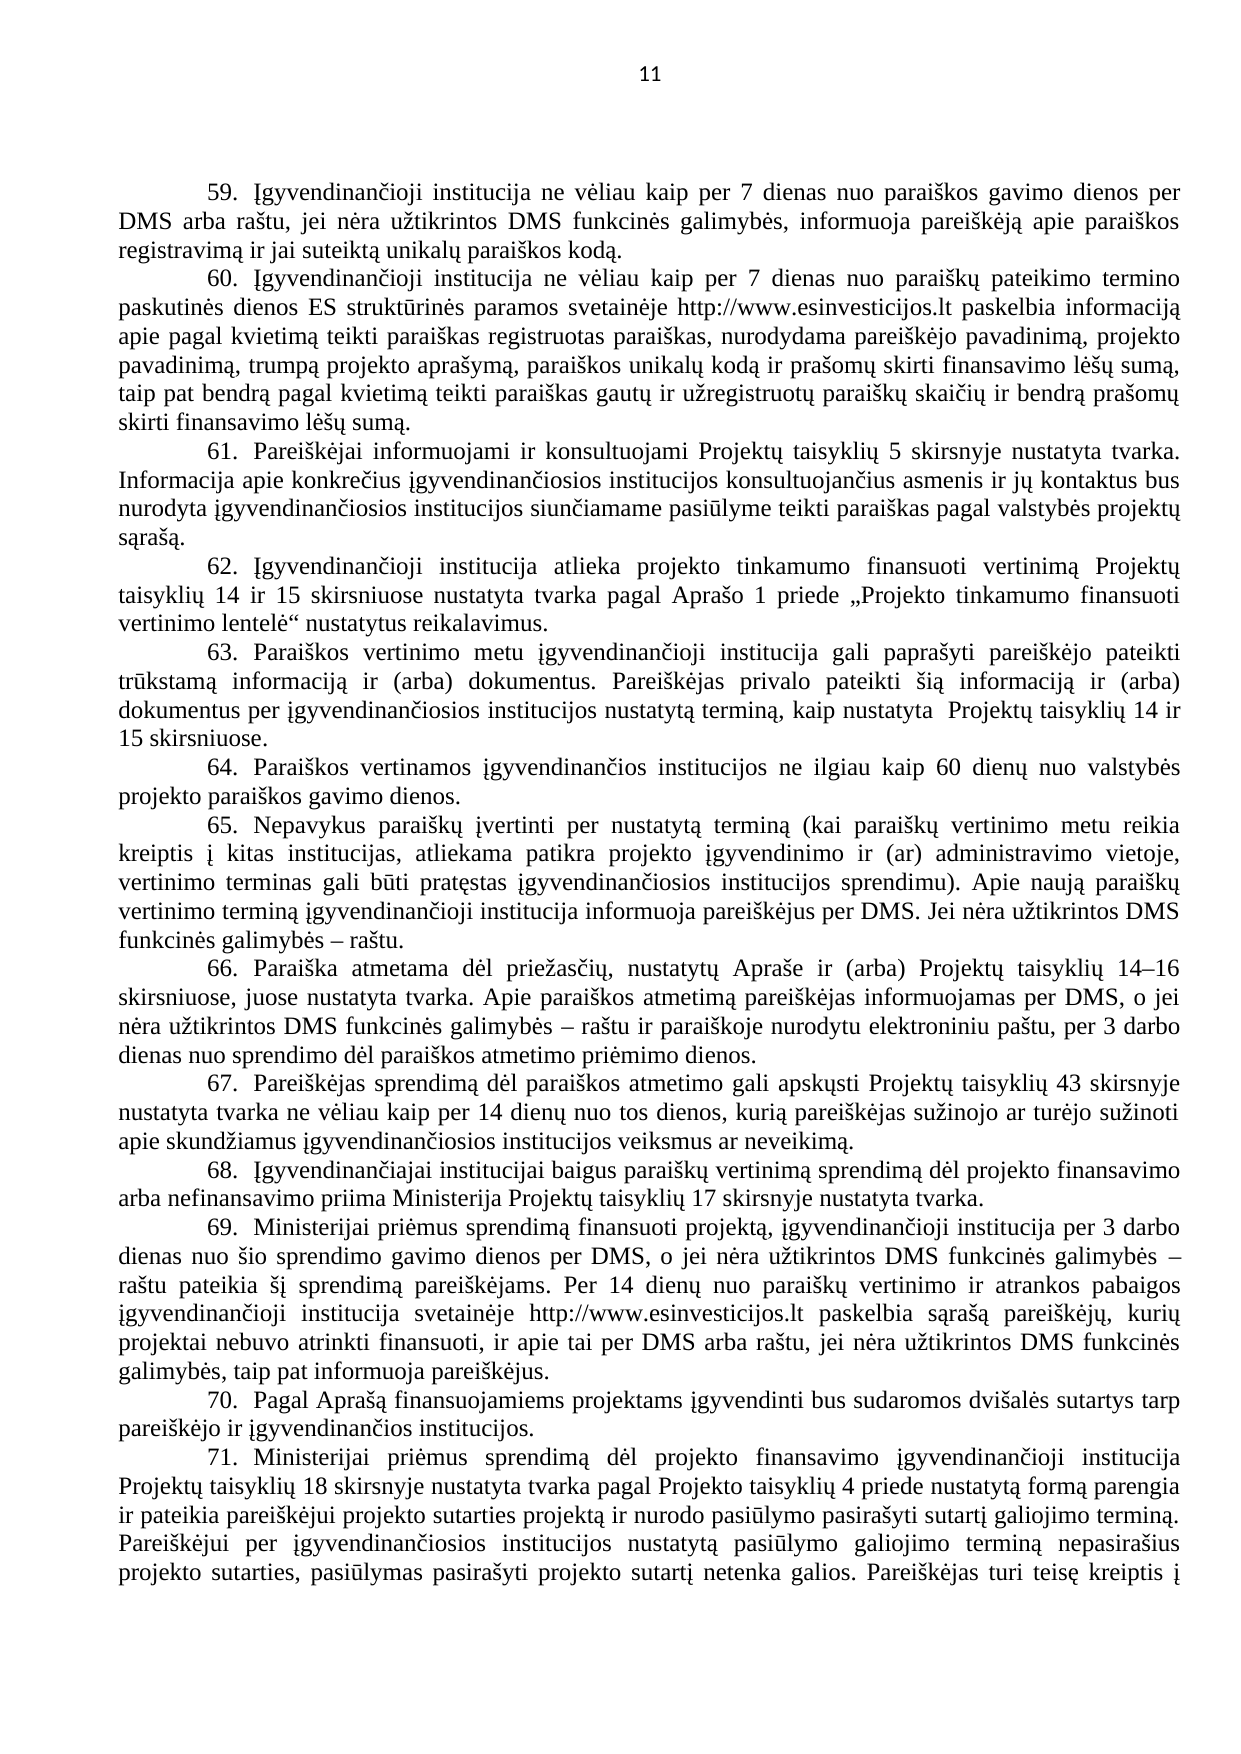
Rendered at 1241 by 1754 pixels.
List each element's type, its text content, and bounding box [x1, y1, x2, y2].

list Įgyvendinančioji institucija ne vėliau kaip per 7 dienas nuo paraiškos gavimo dienos per DMS arba raštu, jei nėra užtikrintos DMS funkcinės galimybės, informuoja pareiškėją apie paraiškos registravimą ir jai suteiktą unikalų paraiškos kodą. [118, 177, 1181, 263]
list Pareiškėjas sprendimą dėl paraiškos atmetimo gali apskųsti Projektų taisyklių 43 skirsnyje nustatyta tvarka ne vėliau kaip per 14 dienų nuo tos dienos, kurią pareiškėjas sužinojo ar turėjo sužinoti apie skundžiamus įgyvendinančiosios institucijos veiksmus ar neveikimą. [118, 1068, 1181, 1155]
list Paraiškos vertinamos įgyvendinančios institucijos ne ilgiau kaip 60 dienų nuo valstybės projekto paraiškos gavimo dienos. [118, 752, 1181, 810]
list Paraiškos vertinimo metu įgyvendinančioji institucija gali paprašyti pareiškėjo pateikti trūkstamą informaciją ir (arba) dokumentus. Pareiškėjas privalo pateikti šią informaciją ir (arba) dokumentus per įgyvendinančiosios institucijos nustatytą terminą, kaip nustatyta Projektų taisyklių 14 ir 15 skirsniuose. [118, 637, 1181, 752]
list Įgyvendinančioji institucija ne vėliau kaip per 7 dienas nuo paraiškų pateikimo termino paskutinės dienos ES struktūrinės paramos svetainėje http://www.esinvesticijos.lt paskelbia informaciją apie pagal kvietimą teikti paraiškas registruotas paraiškas, nurodydama pareiškėjo pavadinimą, projekto pavadinimą, trumpą projekto aprašymą, paraiškos unikalų kodą ir prašomų skirti finansavimo lėšų sumą, taip pat bendrą pagal kvietimą teikti paraiškas gautų ir užregistruotų paraiškų skaičių ir bendrą prašomų skirti finansavimo lėšų sumą. [118, 263, 1181, 436]
list Paraiška atmetama dėl priežasčių, nustatytų Apraše ir (arba) Projektų taisyklių 14–16 skirsniuose, juose nustatyta tvarka. Apie paraiškos atmetimą pareiškėjas informuojamas per DMS, o jei nėra užtikrintos DMS funkcinės galimybės – raštu ir paraiškoje nurodytu elektroniniu paštu, per 3 darbo dienas nuo sprendimo dėl paraiškos atmetimo priėmimo dienos. [118, 953, 1181, 1068]
list Pagal Aprašą finansuojamiems projektams įgyvendinti bus sudaromos dvišalės sutartys tarp pareiškėjo ir įgyvendinančios institucijos. [118, 1385, 1181, 1442]
list Įgyvendinančioji institucija atlieka projekto tinkamumo finansuoti vertinimą Projektų taisyklių 14 ir 15 skirsniuose nustatyta tvarka pagal Aprašo 1 priede „Projekto tinkamumo finansuoti vertinimo lentelė“ nustatytus reikalavimus. [118, 551, 1181, 637]
list Įgyvendinančiajai institucijai baigus paraiškų vertinimą sprendimą dėl projekto finansavimo arba nefinansavimo priima Ministerija Projektų taisyklių 17 skirsnyje nustatyta tvarka. [118, 1155, 1181, 1212]
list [118, 1442, 1181, 1586]
list Nepavykus paraiškų įvertinti per nustatytą terminą (kai paraiškų vertinimo metu reikia kreiptis į kitas institucijas, atliekama patikra projekto įgyvendinimo ir (ar) administravimo vietoje, vertinimo terminas gali būti pratęstas įgyvendinančiosios institucijos sprendimu). Apie naują paraiškų vertinimo terminą įgyvendinančioji institucija informuoja pareiškėjus per DMS. Jei nėra užtikrintos DMS funkcinės galimybės – raštu. [118, 810, 1181, 953]
list Ministerijai priėmus sprendimą finansuoti projektą, įgyvendinančioji institucija per 3 darbo dienas nuo šio sprendimo gavimo dienos per DMS, o jei nėra užtikrintos DMS funkcinės galimybės – raštu pateikia šį sprendimą pareiškėjams. Per 14 dienų nuo paraiškų vertinimo ir atrankos pabaigos įgyvendinančioji institucija svetainėje http://www.esinvesticijos.lt paskelbia sąrašą pareiškėjų, kurių projektai nebuvo atrinkti finansuoti, ir apie tai per DMS arba raštu, jei nėra užtikrintos DMS funkcinės galimybės, taip pat informuoja pareiškėjus. [118, 1212, 1181, 1385]
list Pareiškėjai informuojami ir konsultuojami Projektų taisyklių 5 skirsnyje nustatyta tvarka. Informacija apie konkrečius įgyvendinančiosios institucijos konsultuojančius asmenis ir jų kontaktus bus nurodyta įgyvendinančiosios institucijos siunčiamame pasiūlyme teikti paraiškas pagal valstybės projektų sąrašą. [118, 436, 1181, 551]
